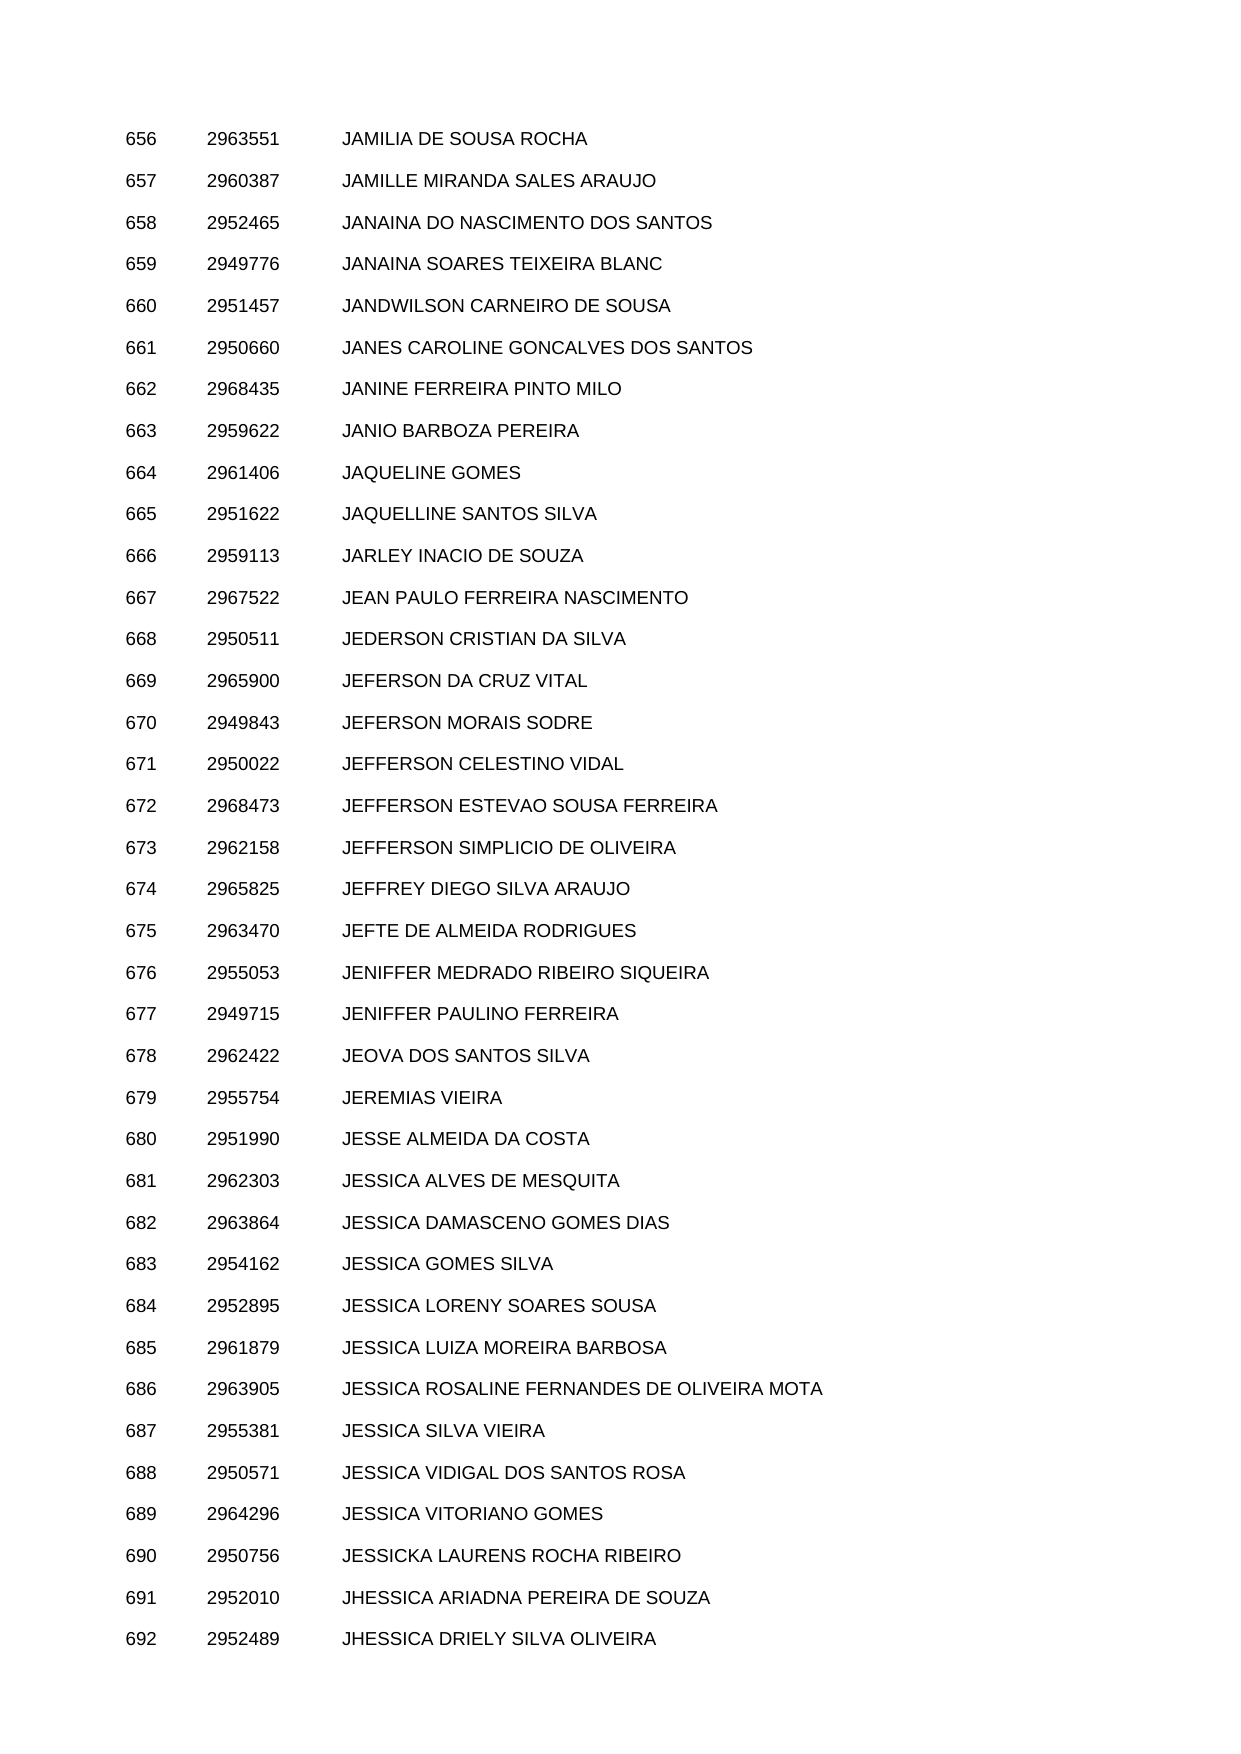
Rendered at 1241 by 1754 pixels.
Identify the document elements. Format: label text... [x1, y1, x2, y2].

table_cell JARLEY INACIO DE SOUZA [335, 535, 922, 576]
table_cell JESSICA ALVES DE MESQUITA [335, 1160, 922, 1201]
table_cell 2949715 [199, 993, 334, 1035]
table_cell JAQUELLINE SANTOS SILVA [335, 493, 922, 535]
table_cell JANAINA SOARES TEIXEIRA BLANC [335, 243, 922, 285]
table_cell 661 [118, 326, 199, 368]
table_cell JESSICA VITORIANO GOMES [335, 1493, 922, 1535]
table_cell 2962422 [199, 1035, 334, 1076]
table_cell 2955754 [199, 1076, 334, 1118]
table_cell JEFFERSON SIMPLICIO DE OLIVEIRA [335, 826, 922, 868]
table_cell JEAN PAULO FERREIRA NASCIMENTO [335, 576, 922, 618]
table_cell 683 [118, 1243, 199, 1285]
table_cell 681 [118, 1160, 199, 1201]
table_cell JHESSICA ARIADNA PEREIRA DE SOUZA [335, 1576, 922, 1618]
table_cell 668 [118, 618, 199, 660]
table_cell 691 [118, 1576, 199, 1618]
table_cell 2964296 [199, 1493, 334, 1535]
table_cell 2960387 [199, 160, 334, 201]
table_cell 2962303 [199, 1160, 334, 1201]
table_cell 2968473 [199, 785, 334, 826]
table_cell 676 [118, 951, 199, 993]
table_cell JESSICA LORENY SOARES SOUSA [335, 1285, 922, 1326]
table_cell 678 [118, 1035, 199, 1076]
table_cell JANES CAROLINE GONCALVES DOS SANTOS [335, 326, 922, 368]
table_cell 2963905 [199, 1368, 334, 1410]
table_cell 667 [118, 576, 199, 618]
table_cell 2962158 [199, 826, 334, 868]
table_cell 2955381 [199, 1410, 334, 1451]
table_cell JANAINA DO NASCIMENTO DOS SANTOS [335, 201, 922, 243]
table_cell 2952895 [199, 1285, 334, 1326]
table_cell 2951622 [199, 493, 334, 535]
table_cell 675 [118, 910, 199, 951]
table_cell JANIO BARBOZA PEREIRA [335, 410, 922, 451]
table_cell JAQUELINE GOMES [335, 451, 922, 493]
table_cell 659 [118, 243, 199, 285]
table_cell 656 [118, 118, 199, 160]
table_cell 2949776 [199, 243, 334, 285]
table_cell 690 [118, 1535, 199, 1576]
table_cell JESSICA VIDIGAL DOS SANTOS ROSA [335, 1451, 922, 1493]
table_cell 669 [118, 660, 199, 701]
table_cell JAMILLE MIRANDA SALES ARAUJO [335, 160, 922, 201]
table_cell JEOVA DOS SANTOS SILVA [335, 1035, 922, 1076]
table_cell 684 [118, 1285, 199, 1326]
table_cell 663 [118, 410, 199, 451]
table_cell 2963551 [199, 118, 334, 160]
table_cell 2950756 [199, 1535, 334, 1576]
table_cell 2961879 [199, 1326, 334, 1368]
table_cell 2963864 [199, 1201, 334, 1243]
table_cell 2952465 [199, 201, 334, 243]
table_cell JESSICA SILVA VIEIRA [335, 1410, 922, 1451]
table_cell 662 [118, 368, 199, 410]
table_cell 2949843 [199, 701, 334, 743]
table_cell 674 [118, 868, 199, 910]
table_cell 2954162 [199, 1243, 334, 1285]
table_cell 2967522 [199, 576, 334, 618]
table_cell 658 [118, 201, 199, 243]
table_cell JEFERSON MORAIS SODRE [335, 701, 922, 743]
table_cell 2950511 [199, 618, 334, 660]
table_cell 671 [118, 743, 199, 785]
table_cell 2968435 [199, 368, 334, 410]
table_cell 666 [118, 535, 199, 576]
table_cell 660 [118, 285, 199, 326]
table_cell 664 [118, 451, 199, 493]
table_cell 2959113 [199, 535, 334, 576]
table_cell JENIFFER PAULINO FERREIRA [335, 993, 922, 1035]
table_cell JAMILIA DE SOUSA ROCHA [335, 118, 922, 160]
table_cell JENIFFER MEDRADO RIBEIRO SIQUEIRA [335, 951, 922, 993]
table_cell 2950571 [199, 1451, 334, 1493]
table_cell JESSE ALMEIDA DA COSTA [335, 1118, 922, 1160]
table_cell JESSICKA LAURENS ROCHA RIBEIRO [335, 1535, 922, 1576]
table_cell 685 [118, 1326, 199, 1368]
table_cell 688 [118, 1451, 199, 1493]
table_cell 2951990 [199, 1118, 334, 1160]
table_cell 2955053 [199, 951, 334, 993]
table_cell 657 [118, 160, 199, 201]
table_cell JANDWILSON CARNEIRO DE SOUSA [335, 285, 922, 326]
table_cell 689 [118, 1493, 199, 1535]
table_cell JEFFERSON CELESTINO VIDAL [335, 743, 922, 785]
table_cell 670 [118, 701, 199, 743]
table_cell 673 [118, 826, 199, 868]
table_cell 2965900 [199, 660, 334, 701]
table_cell 692 [118, 1618, 199, 1660]
table_cell JEDERSON CRISTIAN DA SILVA [335, 618, 922, 660]
table_cell JEFFREY DIEGO SILVA ARAUJO [335, 868, 922, 910]
table_cell 682 [118, 1201, 199, 1243]
table_cell 672 [118, 785, 199, 826]
table_cell 2963470 [199, 910, 334, 951]
table_cell 2965825 [199, 868, 334, 910]
table_cell 687 [118, 1410, 199, 1451]
table_cell 2952489 [199, 1618, 334, 1660]
table_cell JEFERSON DA CRUZ VITAL [335, 660, 922, 701]
table_cell JHESSICA DRIELY SILVA OLIVEIRA [335, 1618, 922, 1660]
table_cell 680 [118, 1118, 199, 1160]
table_cell 2950660 [199, 326, 334, 368]
table_cell 2952010 [199, 1576, 334, 1618]
table_cell JEFFERSON ESTEVAO SOUSA FERREIRA [335, 785, 922, 826]
table_cell 665 [118, 493, 199, 535]
table_cell JEREMIAS VIEIRA [335, 1076, 922, 1118]
table_cell 2951457 [199, 285, 334, 326]
table_cell 679 [118, 1076, 199, 1118]
table_cell JESSICA DAMASCENO GOMES DIAS [335, 1201, 922, 1243]
table_cell JESSICA ROSALINE FERNANDES DE OLIVEIRA MOTA [335, 1368, 922, 1410]
table_cell 2959622 [199, 410, 334, 451]
table_cell 2950022 [199, 743, 334, 785]
table_cell 2961406 [199, 451, 334, 493]
table_cell JEFTE DE ALMEIDA RODRIGUES [335, 910, 922, 951]
table_cell 686 [118, 1368, 199, 1410]
table_cell JESSICA GOMES SILVA [335, 1243, 922, 1285]
table_cell JANINE FERREIRA PINTO MILO [335, 368, 922, 410]
table_cell 677 [118, 993, 199, 1035]
table_cell JESSICA LUIZA MOREIRA BARBOSA [335, 1326, 922, 1368]
